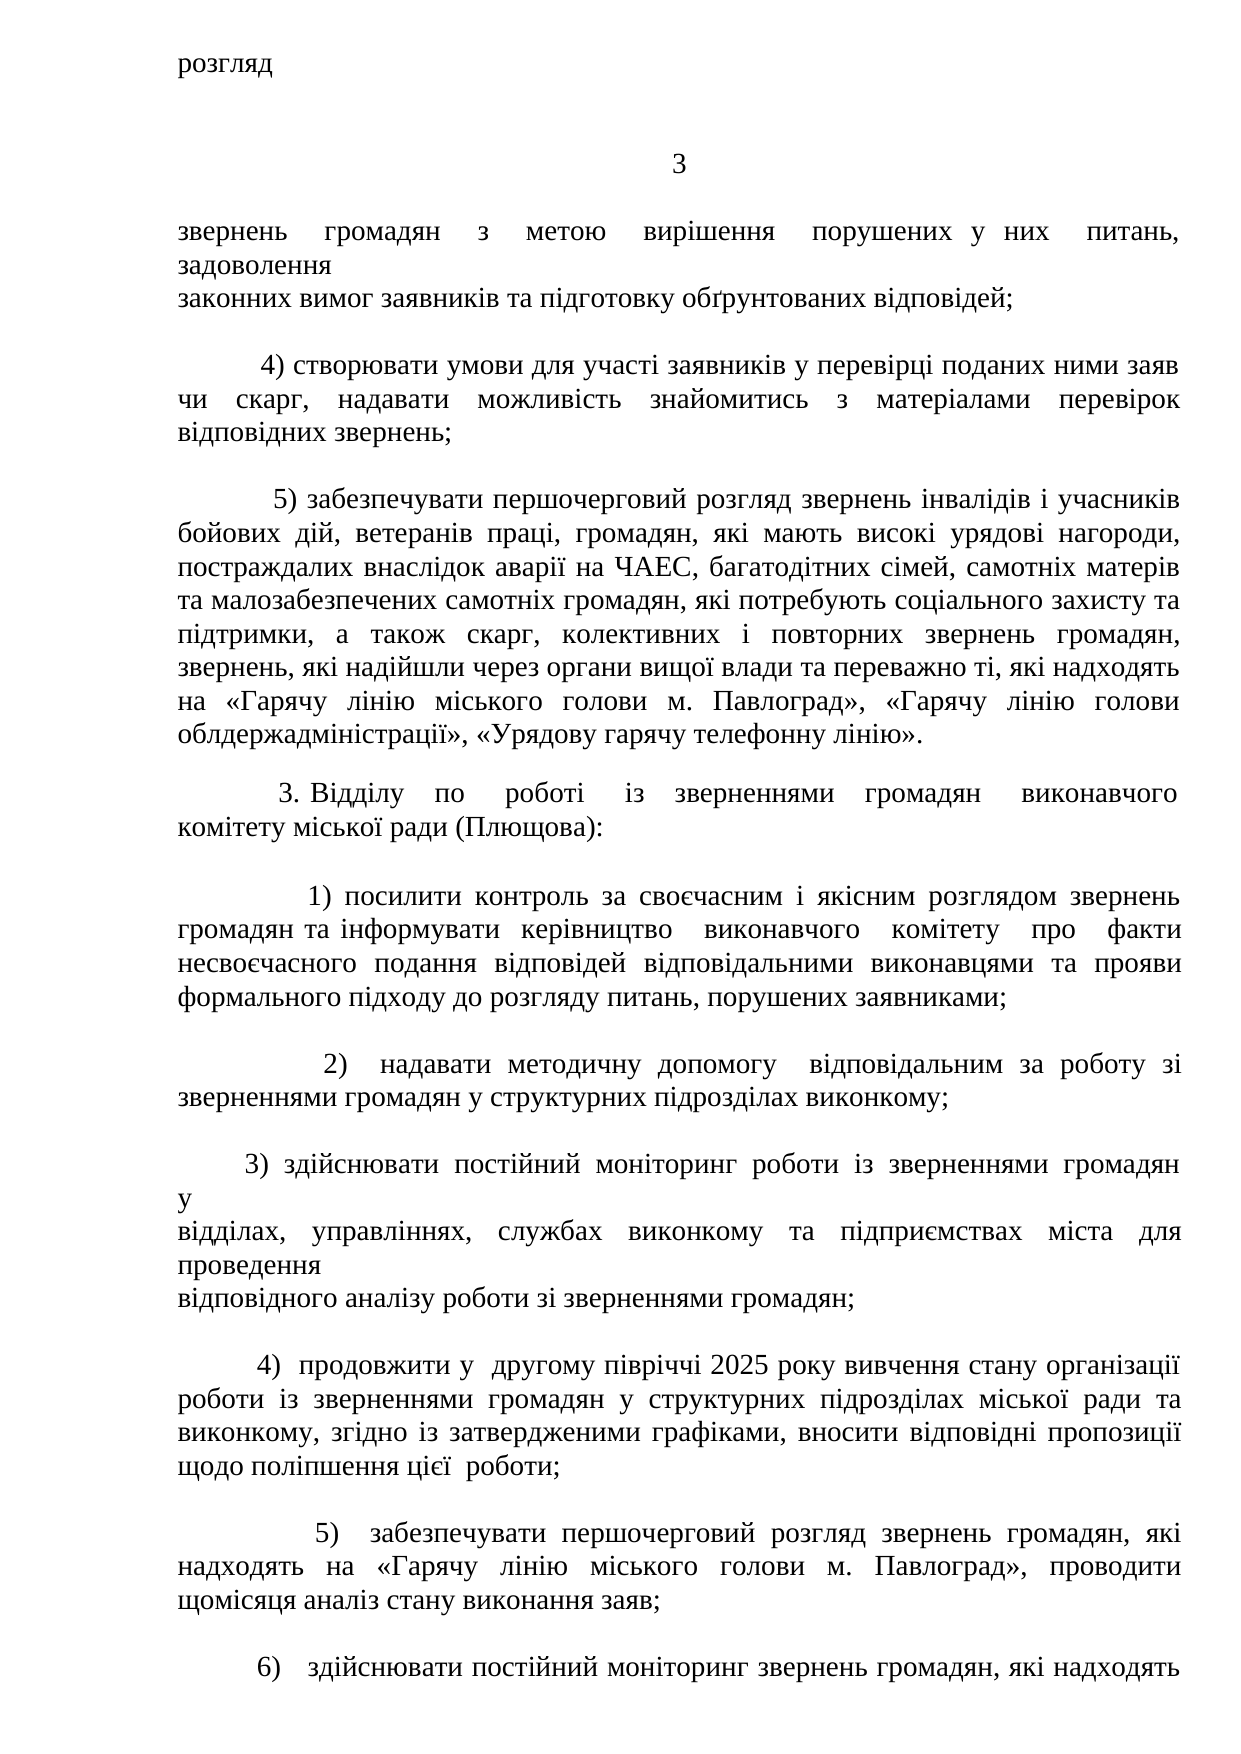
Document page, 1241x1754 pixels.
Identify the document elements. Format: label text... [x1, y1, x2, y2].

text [177, 1649, 1183, 1683]
text 1) посилити контроль за своєчасним і якісним розглядом звернень громадян та інформувати керівництво виконавчого комітету про факти несвоєчасного подання відповідей відповідальними виконавцями та прояви формального підходу до розгляду питань, порушених заявниками; [177, 878, 1183, 1012]
text 2) надавати методичну допомогу відповідальним за роботу зі зверненнями громадян у структурних підрозділах виконкому; [177, 1046, 1183, 1113]
text 5) забезпечувати першочерговий розгляд звернень громадян, які надходять на «Гарячу лінію міського голови м. Павлоград», проводити щомісяця аналіз стану виконання заяв; [177, 1515, 1183, 1616]
text 4) створювати умови для участі заявників у перевірці поданих ними заяв чи скарг, надавати можливість знайомитись з матеріалами перевірок відповідних звернень; [177, 348, 1181, 448]
text відділах, управліннях, службах виконкому та підприємствах міста для проведення [177, 1213, 1183, 1281]
text звернень громадян з метою вирішення порушених у них питань, задоволення [177, 214, 1181, 281]
text 3) здійснювати постійний моніторинг роботи із зверненнями громадян у [177, 1146, 1183, 1213]
text законних вимог заявників та підготовку обґрунтованих відповідей; [177, 281, 1181, 314]
text відповідного аналізу роботи зі зверненнями громадян; [177, 1281, 1183, 1314]
text 3. Відділу по роботі із зверненнями громадян виконавчого комітету міської ради (Плющова): [177, 775, 1181, 844]
text 3 [177, 147, 1181, 180]
text 4) продовжити у другому півріччі 2025 року вивчення стану організації роботи із зверненнями громадян у структурних підрозділах міської ради та виконкому, згідно із затвердженими графіками, вносити відповідні пропозиції щодо поліпшення цієї роботи; [177, 1348, 1183, 1482]
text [177, 46, 1181, 79]
text 5) забезпечувати першочерговий розгляд звернень інвалідів і учасників бойових дій, ветеранів праці, громадян, які мають високі урядові нагороди, постраждалих внаслідок аварії на ЧАЕС, багатодітних сімей, самотніх матерів та малозабезпечених самотніх громадян, які потребують соціального захисту та підтримки, а також скарг, колективних і повторних звернень громадян, звернень, які надійшли через органи вищої влади та переважно ті, які надходять на «Гарячу лінію міського голови м. Павлоград», «Гарячу лінію голови облдержадміністрації», «Урядову гарячу телефонну лінію». [177, 482, 1181, 750]
